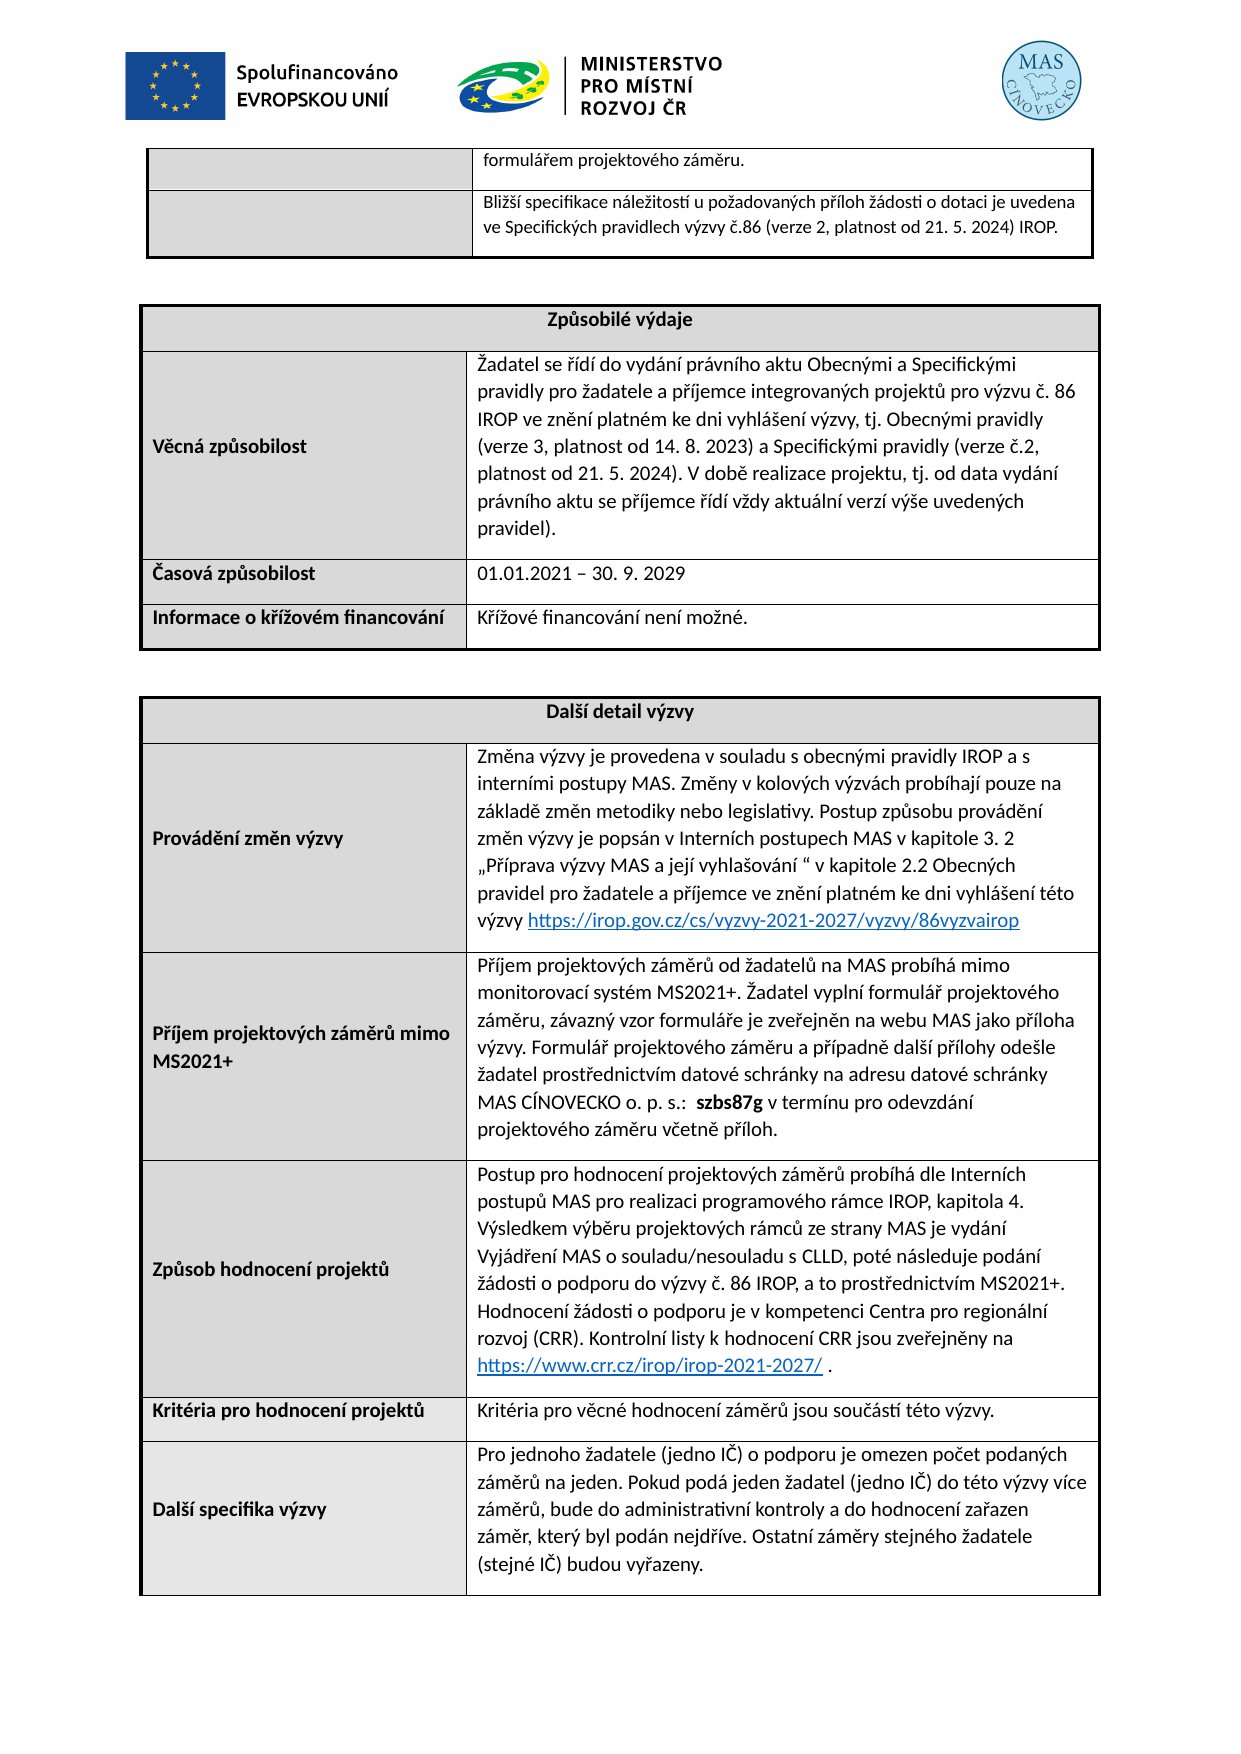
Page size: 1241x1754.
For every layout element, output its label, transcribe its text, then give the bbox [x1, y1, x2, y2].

picture [1002, 40, 1035, 69]
table_cell Způsob hodnocení projektů [143, 1161, 466, 1397]
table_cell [473, 149, 1091, 189]
table_cell Další specifika výzvy [143, 1442, 466, 1595]
table_cell [149, 191, 472, 256]
table_header Další detail výzvy [143, 699, 1098, 743]
table_cell Provádění změn výzvy [143, 744, 466, 951]
table_cell Žadatel se řídí do vydání právního aktu Obecnými a Specifickými pravidly pro žadatele a příjemce integrovaných projektů pro výzvu č. 86 IROP ve znění platném ke dni vyhlášení výzvy, tj. Obecnými pravidly (verze 3, platnost od 14. 8. 2023) a Specifickými pravidly (verze č.2, platnost od 21. 5. 2024). V době realizace projektu, tj. od data vydání právního aktu se příjemce řídí vždy aktuální verzí výše uvedených pravidel). [467, 352, 1098, 559]
picture [1048, 40, 1082, 73]
table_cell Kritéria pro věcné hodnocení záměrů jsou součástí této výzvy. [467, 1398, 1098, 1441]
table_cell Časová způsobilost [143, 560, 466, 604]
table_header Způsobilé výdaje [143, 307, 1098, 351]
table_cell Příjem projektových záměrů od žadatelů na MAS probíhá mimo monitorovací systém MS2021+. Žadatel vyplní formulář projektového záměru, závazný vzor formuláře je zveřejněn na webu MAS jako příloha výzvy. Formulář projektového záměru a případně další přílohy odešle žadatel prostřednictvím datové schránky na adresu datové schránky MAS CÍNOVECKO o. p. s.: szbs87g v termínu pro odevzdání projektového záměru včetně příloh. [467, 953, 1098, 1160]
table_cell Příjem projektových záměrů mimo MS2021+ [143, 953, 466, 1160]
table_cell Křížové financování není možné. [467, 605, 1098, 648]
table_cell Změna výzvy je provedena v souladu s obecnými pravidly IROP a s interními postupy MAS. Změny v kolových výzvách probíhají pouze na základě změn metodiky nebo legislativy. Postup způsobu provádění změn výzvy je popsán v Interních postupech MAS v kapitole 3. 2 „Příprava výzvy MAS a její vyhlašování “ v kapitole 2.2 Obecných pravidel pro žadatele a příjemce ve znění platném ke dni vyhlášení této výzvy https://irop.gov.cz/cs/vyzvy-2021-2027/vyzvy/86vyzvairop [467, 744, 1098, 951]
table_cell 01.01.2021 – 30. 9. 2029 [467, 560, 1098, 604]
table_cell Kritéria pro hodnocení projektů [143, 1398, 466, 1441]
picture [1002, 92, 1034, 121]
table_cell Informace o křížovém financování [143, 605, 466, 648]
picture [119, 43, 731, 128]
table_cell Pro jednoho žadatele (jedno IČ) o podporu je omezen počet podaných záměrů na jeden. Pokud podá jeden žadatel (jedno IČ) do této výzvy více záměrů, bude do administrativní kontroly a do hodnocení zařazen záměr, který byl podán nejdříve. Ostatní záměry stejného žadatele (stejné IČ) budou vyřazeny. [467, 1442, 1098, 1595]
table_cell Bližší specifikace náležitostí u požadovaných příloh žádosti o dotaci je uvedena ve Specifických pravidlech výzvy č.86 (verze 2, platnost od 21. 5. 2024) IROP. [473, 191, 1091, 256]
picture [1004, 43, 1082, 121]
table_cell Postup pro hodnocení projektových záměrů probíhá dle Interních postupů MAS pro realizaci programového rámce IROP, kapitola 4. Výsledkem výběru projektových rámců ze strany MAS je vydání Vyjádření MAS o souladu/nesouladu s CLLD, poté následuje podání žádosti o podporu do výzvy č. 86 IROP, a to prostřednictvím MS2021+. Hodnocení žádosti o podporu je v kompetenci Centra pro regionální rozvoj (CRR). Kontrolní listy k hodnocení CRR jsou zveřejněny na https://www.crr.cz/irop/irop-2021-2027/ . [467, 1161, 1098, 1397]
table_cell Věcná způsobilost [143, 352, 466, 559]
